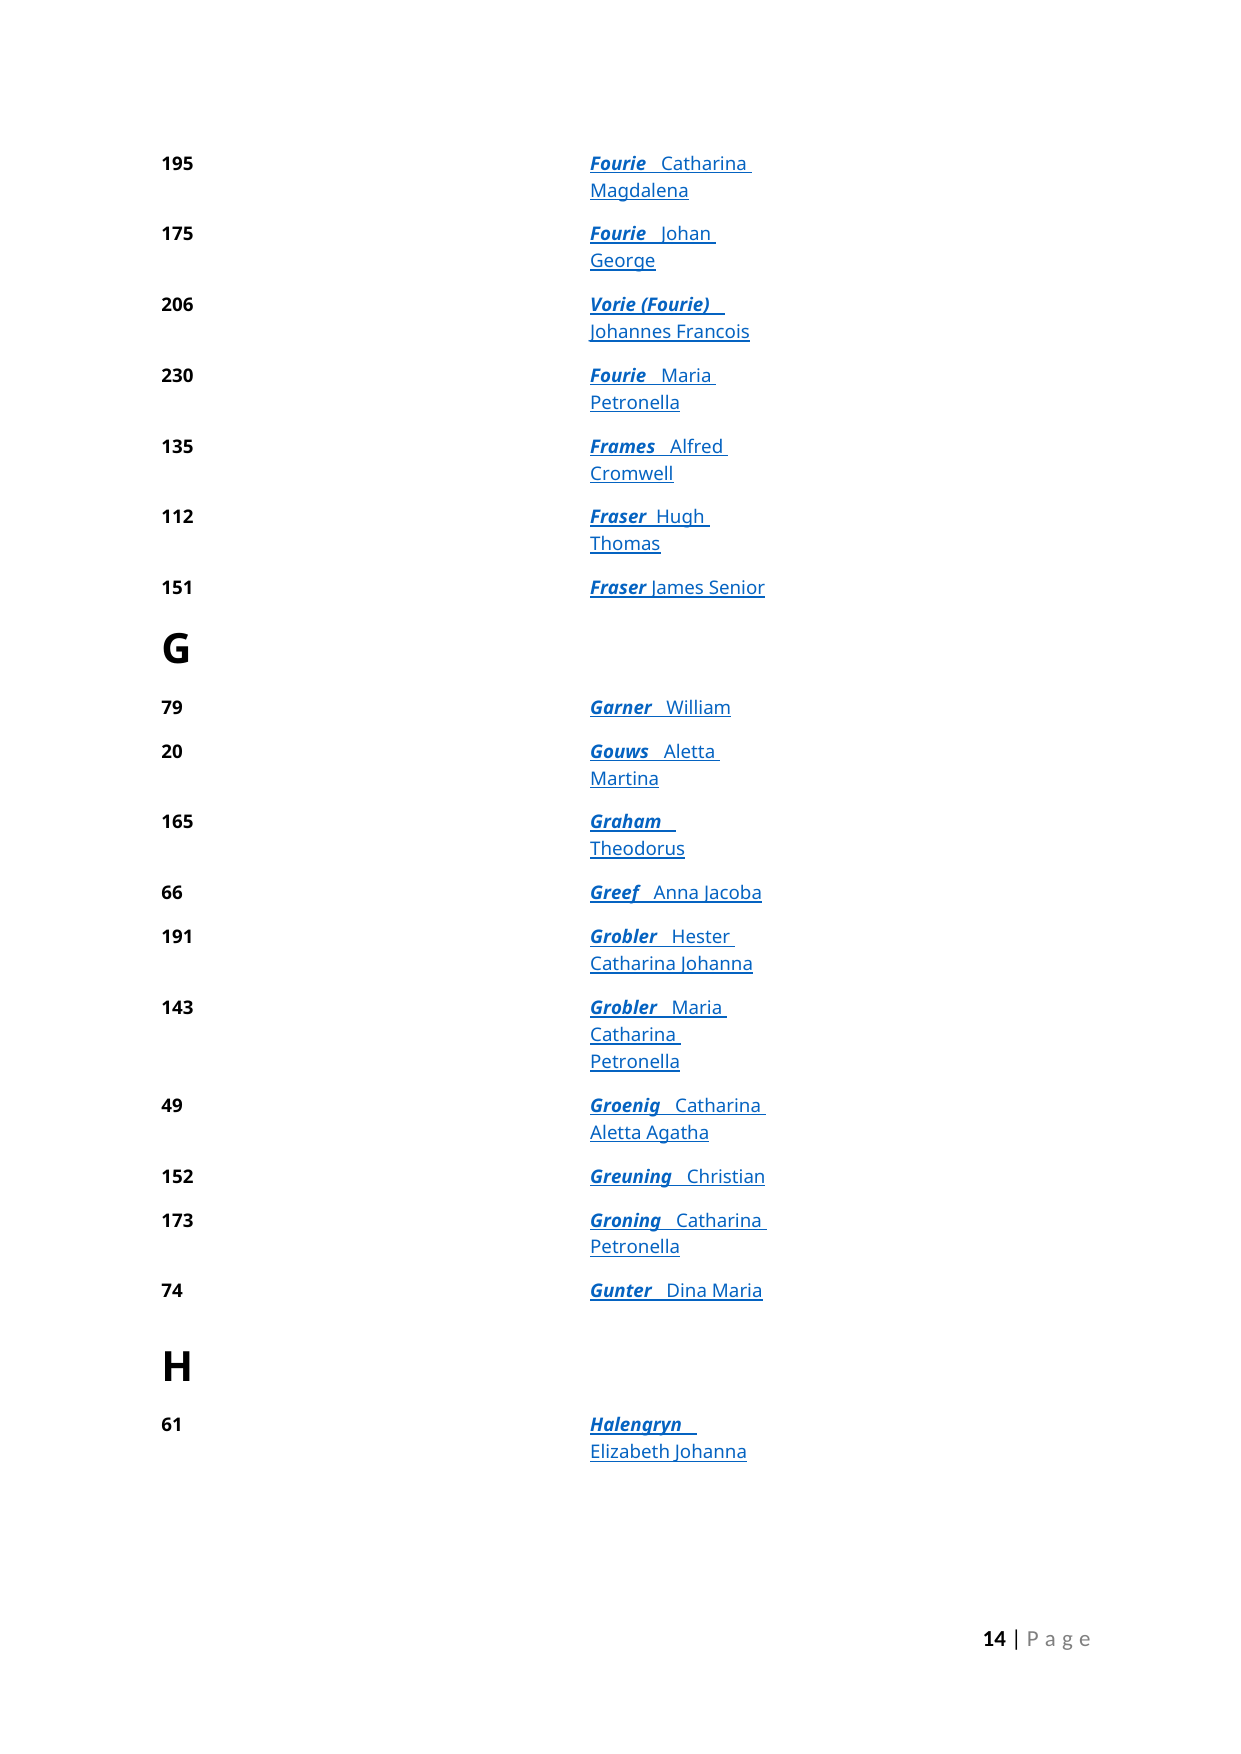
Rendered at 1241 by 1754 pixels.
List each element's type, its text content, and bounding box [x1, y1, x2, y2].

table_cell Greef Anna Jacoba [579, 879, 781, 924]
table_cell 206 [150, 291, 579, 362]
table_cell 151 [150, 574, 579, 619]
table_cell Halengryn Elizabeth Johanna [579, 1412, 781, 1464]
table_cell 152 [150, 1163, 579, 1207]
table_cell Fourie Catharina Magdalena [579, 150, 781, 221]
table_cell 20 [150, 738, 579, 809]
table_cell 230 [150, 362, 579, 433]
table_cell 191 [150, 924, 579, 994]
table_cell Fourie Johan George [579, 221, 781, 291]
table_cell 175 [150, 221, 579, 291]
table_cell H [150, 1337, 781, 1412]
table_cell Greuning Christian [579, 1163, 781, 1207]
table_cell Groenig Catharina Aletta Agatha [579, 1092, 781, 1163]
table_cell Frames Alfred Cromwell [579, 433, 781, 504]
table_cell Garner William [579, 694, 781, 738]
table_cell 79 [150, 694, 579, 738]
table_cell Grobler Hester Catharina Johanna [579, 924, 781, 994]
table_cell G [150, 619, 781, 694]
table_cell Fraser James Senior [579, 574, 781, 619]
table_cell 195 [150, 150, 579, 221]
table_cell Gouws Aletta Martina [579, 738, 781, 809]
table_cell 165 [150, 809, 579, 879]
table_cell Grobler Maria Catharina Petronella [579, 995, 781, 1092]
table_cell 66 [150, 879, 579, 924]
table_cell 173 [150, 1207, 579, 1278]
table_cell 61 [150, 1412, 579, 1464]
table_cell 143 [150, 995, 579, 1092]
table_cell Groning Catharina Petronella [579, 1207, 781, 1278]
table_cell 112 [150, 504, 579, 574]
table_cell Gunter Dina Maria [579, 1278, 781, 1337]
table_cell 135 [150, 433, 579, 504]
table_cell Vorie (Fourie) Johannes Francois [579, 291, 781, 362]
table_cell Fraser Hugh Thomas [579, 504, 781, 574]
table_cell 74 [150, 1278, 579, 1337]
table_cell Fourie Maria Petronella [579, 362, 781, 433]
table_cell 49 [150, 1092, 579, 1163]
table_cell Graham Theodorus [579, 809, 781, 879]
